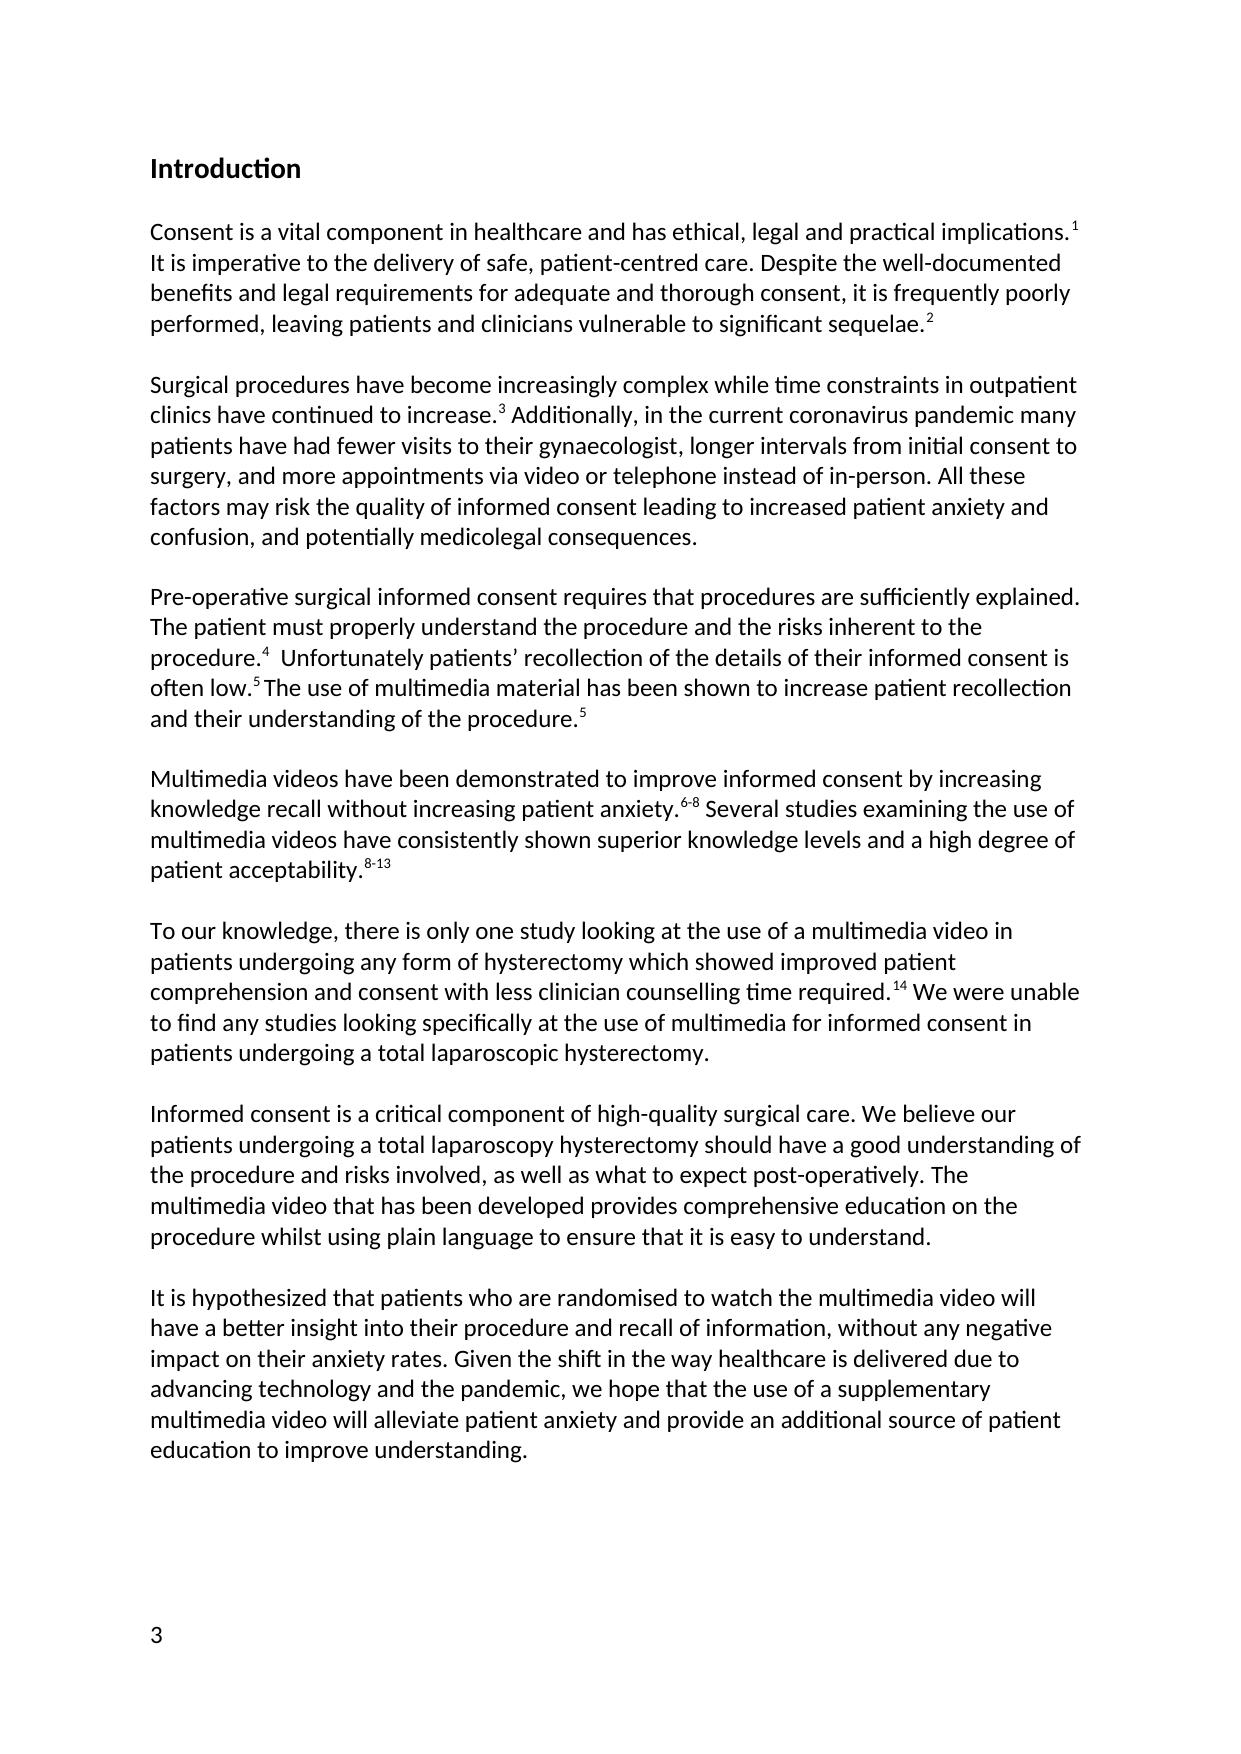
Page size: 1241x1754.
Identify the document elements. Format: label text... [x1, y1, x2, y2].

text Multimedia videos have been demonstrated to improve informed consent by increasing knowledge recall without increasing patient anxiety.6-8 Several studies examining the use of multimedia videos have consistently shown superior knowledge levels and a high degree of patient acceptability.8-13 [150, 763, 1090, 885]
text To our knowledge, there is only one study looking at the use of a multimedia video in patients undergoing any form of hysterectomy which showed improved patient comprehension and consent with less clinician counselling time required.14 We were unable to find any studies looking specifically at the use of multimedia for informed consent in patients undergoing a total laparoscopic hysterectomy. [150, 915, 1090, 1068]
text Pre-operative surgical informed consent requires that procedures are sufficiently explained. The patient must properly understand the procedure and the risks inherent to the procedure.4 Unfortunately patients’ recollection of the details of their informed consent is often low.5 The use of multimedia material has been shown to increase patient recollection and their understanding of the procedure.5 [150, 581, 1090, 734]
text Consent is a vital component in healthcare and has ethical, legal and practical implications.1 It is imperative to the delivery of safe, patient-centred care. Despite the well-documented benefits and legal requirements for adequate and thorough consent, it is frequently poorly performed, leaving patients and clinicians vulnerable to significant sequelae.2 [150, 216, 1090, 338]
text Surgical procedures have become increasingly complex while time constraints in outpatient clinics have continued to increase.3 Additionally, in the current coronavirus pandemic many patients have had fewer visits to their gynaecologist, longer intervals from initial consent to surgery, and more appointments via video or telephone instead of in-person. All these factors may risk the quality of informed consent leading to increased patient anxiety and confusion, and potentially medicolegal consequences. [150, 369, 1090, 552]
text Informed consent is a critical component of high-quality surgical care. We believe our patients undergoing a total laparoscopy hysterectomy should have a good understanding of the procedure and risks involved, as well as what to expect post-operatively. The multimedia video that has been developed provides comprehensive education on the procedure whilst using plain language to ensure that it is easy to understand. [150, 1098, 1090, 1251]
text Introduction [150, 150, 1090, 186]
text It is hypothesized that patients who are randomised to watch the multimedia video will have a better insight into their procedure and recall of information, without any negative impact on their anxiety rates. Given the shift in the way healthcare is delivered due to advancing technology and the pandemic, we hope that the use of a supplementary multimedia video will alleviate patient anxiety and provide an additional source of patient education to improve understanding. [150, 1282, 1090, 1465]
